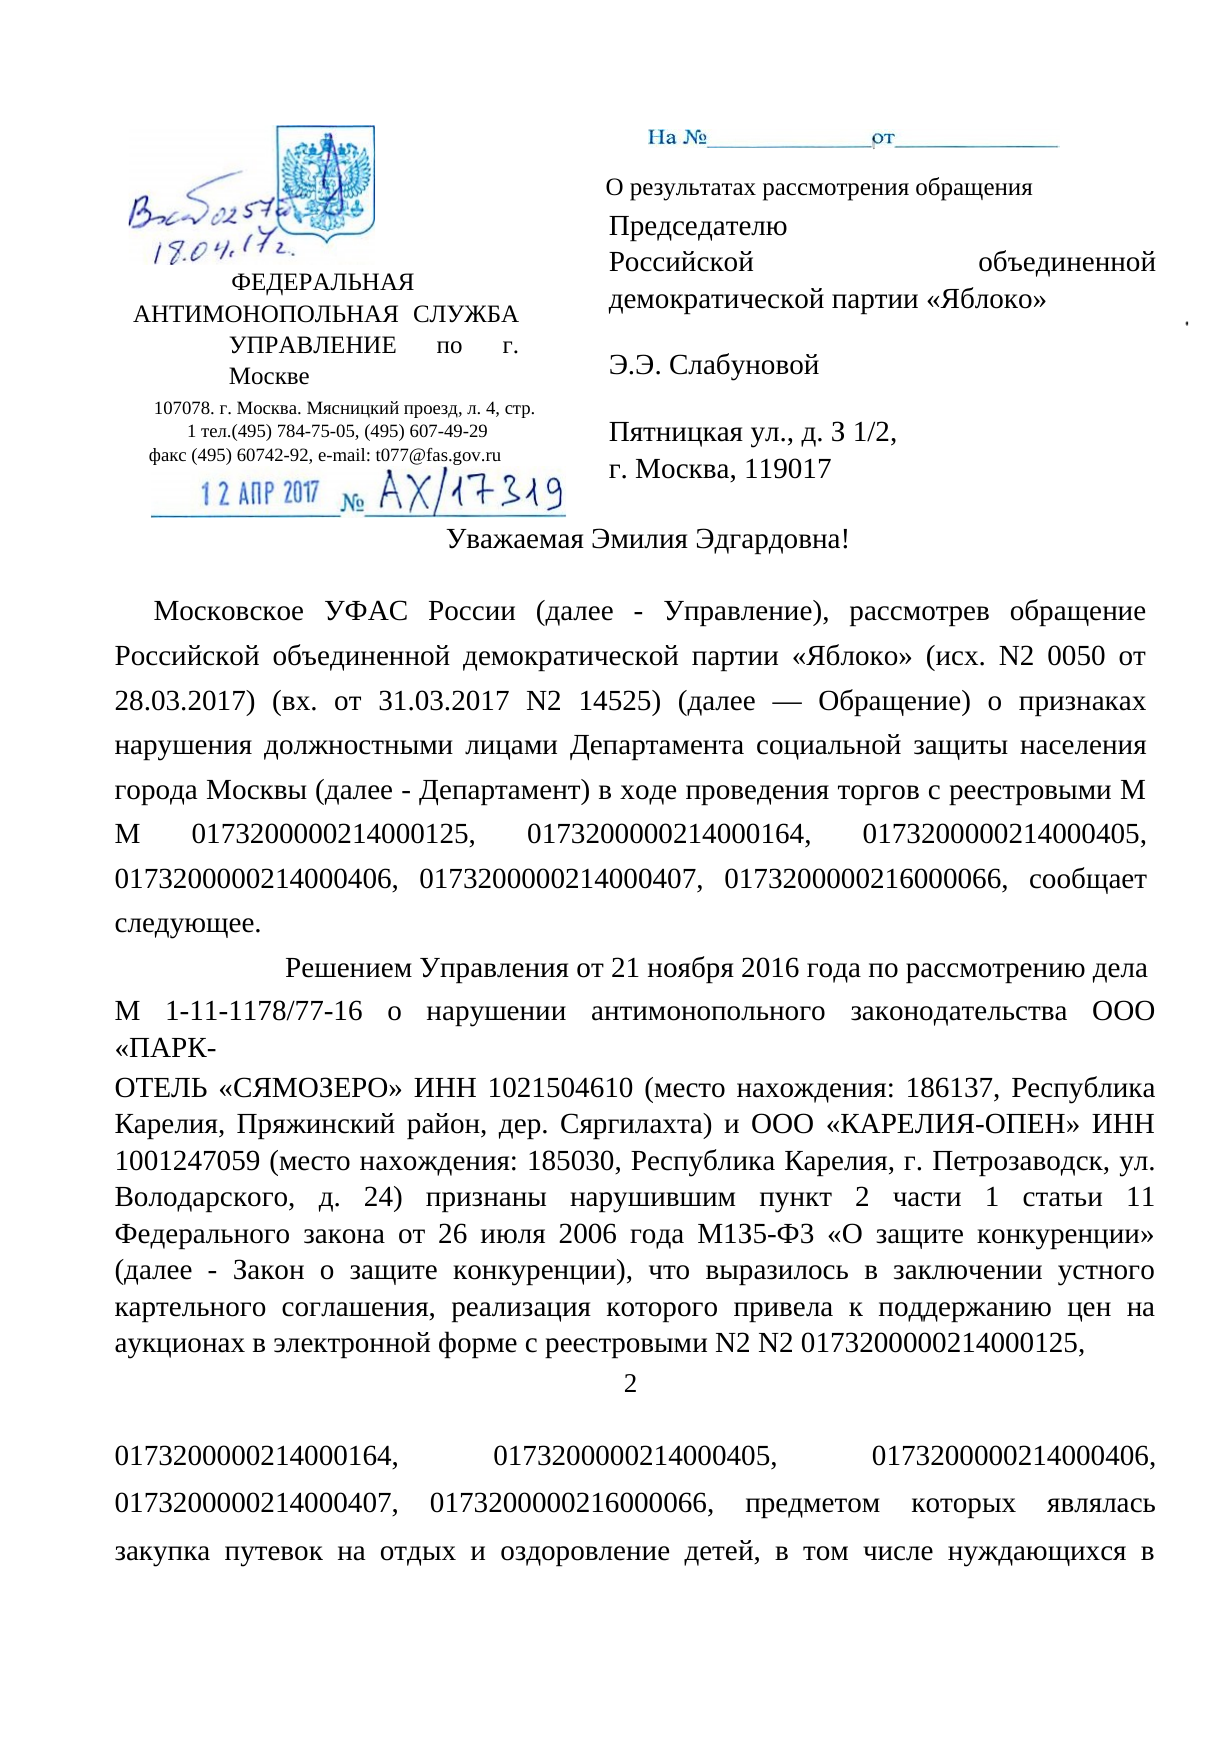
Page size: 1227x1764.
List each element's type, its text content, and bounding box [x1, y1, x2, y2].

picture [648, 129, 1060, 148]
text 107078. г. Москва. Мясницкий проезд, л. 4, стр. 1 тел.(495) 784-75-05, (495) 607-49-29 [154, 397, 538, 441]
picture [128, 125, 376, 265]
text Пятницкая ул., д. З 1/2, [608, 414, 1156, 448]
text г. Москва, 119017 [608, 451, 1156, 485]
text АНТИМОНОПОЛЬНАЯ СЛУЖБА УПРАВЛЕНИЕ по г. Москве [133, 299, 519, 390]
text Э.Э. Слабуновой [608, 347, 1156, 381]
text 2 [113, 1367, 1148, 1398]
text Решением Управления от 21 ноября 2016 года по рассмотрению дела [113, 950, 1148, 984]
text факс (495) 60742-92, e-mail: t077@fas.gov.ru [113, 443, 537, 465]
text М 1-11-1178/77-16 о нарушении антимонопольного законодательства ООО «ПАРК- [114, 993, 1156, 1063]
text Уважаемая Эмилия Эдгардовна! [139, 521, 1157, 554]
text Российской объединенной демократической партии «Яблоко» [608, 244, 1156, 314]
text ОТЕЛЬ «СЯМОЗЕРО» ИНН 1021504610 (место нахождения: 186137, Республика Карелия, Пряжинский район, дер. Сяргилахта) и ООО «КАРЕЛИЯ-ОПЕН» ИНН 1001247059 (место нахождения: 185030, Республика Карелия, г. Петрозаводск, ул. Володарского, д. 24) признаны нарушившим пункт 2 части 1 статьи 11 Федерального закона от 26 июля 2006 года М1З5-Ф3 «О защите конкуренции» (далее - Закон о защите конкуренции), что выразилось в заключении устного картельного соглашения, реализация которого привела к поддержанию цен на аукционах в электронной форме с реестровыми N2 N2 0173200000214000125, [114, 1070, 1156, 1359]
text Московское УФАС России (далее - Управление), рассмотрев обращение Российской объединенной демократической партии «Яблоко» (исх. N2 0050 от 28.03.2017) (вх. от 31.03.2017 N2 14525) (далее — Обращение) о признаках нарушения должностными лицами Департамента социальной защиты населения города Москвы (далее - Департамент) в ходе проведения торгов с реестровыми М М 0173200000214000125, 0173200000214000164, 0173200000214000405, 0173200000214000406, 0173200000214000407, 0173200000216000066, сообщает следующее. [114, 593, 1147, 939]
text ФЕДЕРАЛЬНАЯ [113, 267, 533, 296]
text Председателю [608, 208, 1156, 241]
text О результатах рассмотрения обращения [605, 172, 1159, 201]
picture [150, 466, 567, 518]
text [114, 1438, 1156, 1566]
